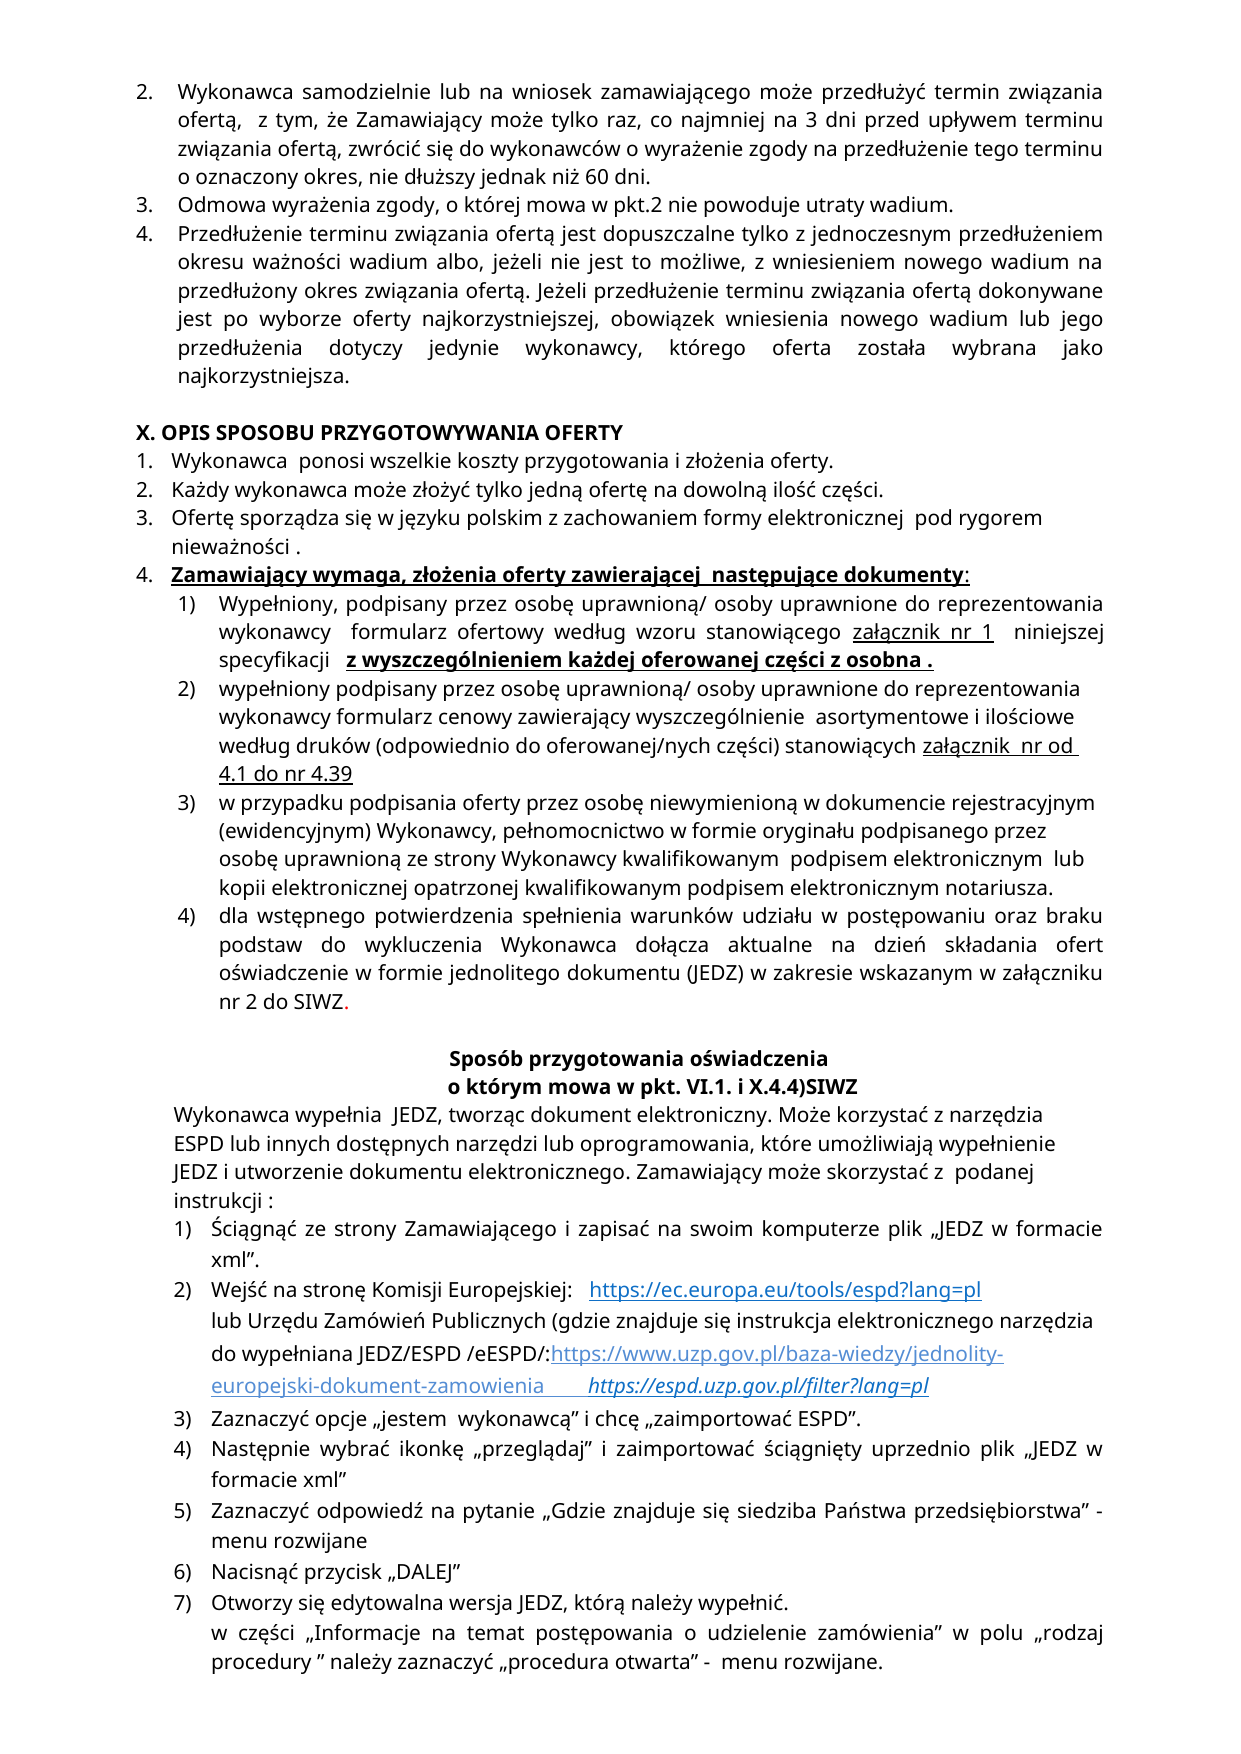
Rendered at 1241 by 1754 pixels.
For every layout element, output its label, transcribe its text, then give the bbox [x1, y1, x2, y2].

list Ściągnąć ze strony Zamawiającego i zapisać na swoim komputerze plik „JEDZ w formacie xml”. [173, 1214, 1104, 1273]
list w przypadku podpisania oferty przez osobę niewymienioną w dokumencie rejestracyjnym (ewidencyjnym) Wykonawcy, pełnomocnictwo w formie oryginału podpisanego przez osobę uprawnioną ze strony Wykonawcy kwalifikowanym podpisem elektronicznym lub kopii elektronicznej opatrzonej kwalifikowanym podpisem elektronicznym notariusza. [177, 788, 1104, 901]
list Wykonawca samodzielnie lub na wniosek zamawiającego może przedłużyć termin związania ofertą, z tym, że Zamawiający może tylko raz, co najmniej na 3 dni przed upływem terminu związania ofertą, zwrócić się do wykonawców o wyrażenie zgody na przedłużenie tego terminu o oznaczony okres, nie dłuższy jednak niż 60 dni. [136, 77, 1104, 191]
text Sposób przygotowania oświadczenia [173, 1044, 1104, 1072]
text X. OPIS SPOSOBU PRZYGOTOWYWANIA OFERTY [136, 418, 1104, 446]
list Wejść na stronę Komisji Europejskiej: https://ec.europa.eu/tools/espd?lang=pl [173, 1276, 1104, 1304]
text Wykonawca wypełnia JEDZ, tworząc dokument elektroniczny. Może korzystać z narzędzia ESPD lub innych dostępnych narzędzi lub oprogramowania, które umożliwiają wypełnienie JEDZ i utworzenie dokumentu elektronicznego. Zamawiający może skorzystać z podanej instrukcji : [173, 1101, 1104, 1214]
list Wypełniony, podpisany przez osobę uprawnioną/ osoby uprawnione do reprezentowania wykonawcy formularz ofertowy według wzoru stanowiącego załącznik nr 1 niniejszej specyfikacji z wyszczególnieniem każdej oferowanej części z osobna . [177, 589, 1104, 674]
list Przedłużenie terminu związania ofertą jest dopuszczalne tylko z jednoczesnym przedłużeniem okresu ważności wadium albo, jeżeli nie jest to możliwe, z wniesieniem nowego wadium na przedłużony okres związania ofertą. Jeżeli przedłużenie terminu związania ofertą dokonywane jest po wyborze oferty najkorzystniejszej, obowiązek wniesienia nowego wadium lub jego przedłużenia dotyczy jedynie wykonawcy, którego oferta została wybrana jako najkorzystniejsza. [136, 219, 1104, 389]
list Wykonawca ponosi wszelkie koszty przygotowania i złożenia oferty. [136, 446, 1104, 475]
list Zamawiający wymaga, złożenia oferty zawierającej następujące dokumenty: [136, 560, 1104, 589]
list Otworzy się edytowalna wersja JEDZ, którą należy wypełnić. [173, 1588, 1104, 1616]
list dla wstępnego potwierdzenia spełnienia warunków udziału w postępowaniu oraz braku podstaw do wykluczenia Wykonawca dołącza aktualne na dzień składania ofert oświadczenie w formie jednolitego dokumentu (JEDZ) w zakresie wskazanym w załączniku nr 2 do SIWZ. [177, 901, 1104, 1015]
list Ofertę sporządza się w języku polskim z zachowaniem formy elektronicznej pod rygorem nieważności . [136, 503, 1104, 560]
text o którym mowa w pkt. VI.1. i X.4.4)SIWZ [173, 1072, 1104, 1101]
list Odmowa wyrażenia zgody, o której mowa w pkt.2 nie powoduje utraty wadium. [136, 191, 1104, 219]
text lub Urzędu Zamówień Publicznych (gdzie znajduje się instrukcja elektronicznego narzędzia do wypełniana JEDZ/ESPD /eESPD/:https://www.uzp.gov.pl/baza-wiedzy/jednolity-europejski-dokument-zamowienia https://espd.uzp.gov.pl/filter?lang=pl [211, 1306, 1104, 1400]
list Następnie wybrać ikonkę „przeglądaj” i zaimportować ściągnięty uprzednio plik „JEDZ w formacie xml” [173, 1434, 1104, 1494]
list Zaznaczyć odpowiedź na pytanie „Gdzie znajduje się siedziba Państwa przedsiębiorstwa” - menu rozwijane [173, 1496, 1104, 1555]
text w części „Informacje na temat postępowania o udzielenie zamówienia” w polu „rodzaj procedury ” należy zaznaczyć „procedura otwarta” - menu rozwijane. [211, 1618, 1104, 1675]
list Nacisnąć przycisk „DALEJ” [173, 1557, 1104, 1586]
list wypełniony podpisany przez osobę uprawnioną/ osoby uprawnione do reprezentowania wykonawcy formularz cenowy zawierający wyszczególnienie asortymentowe i ilościowe według druków (odpowiednio do oferowanej/nych części) stanowiących załącznik nr od 4.1 do nr 4.39 [177, 674, 1104, 788]
list Każdy wykonawca może złożyć tylko jedną ofertę na dowolną ilość części. [136, 475, 1104, 503]
list Zaznaczyć opcje „jestem wykonawcą” i chcę „zaimportować ESPD”. [173, 1404, 1104, 1432]
